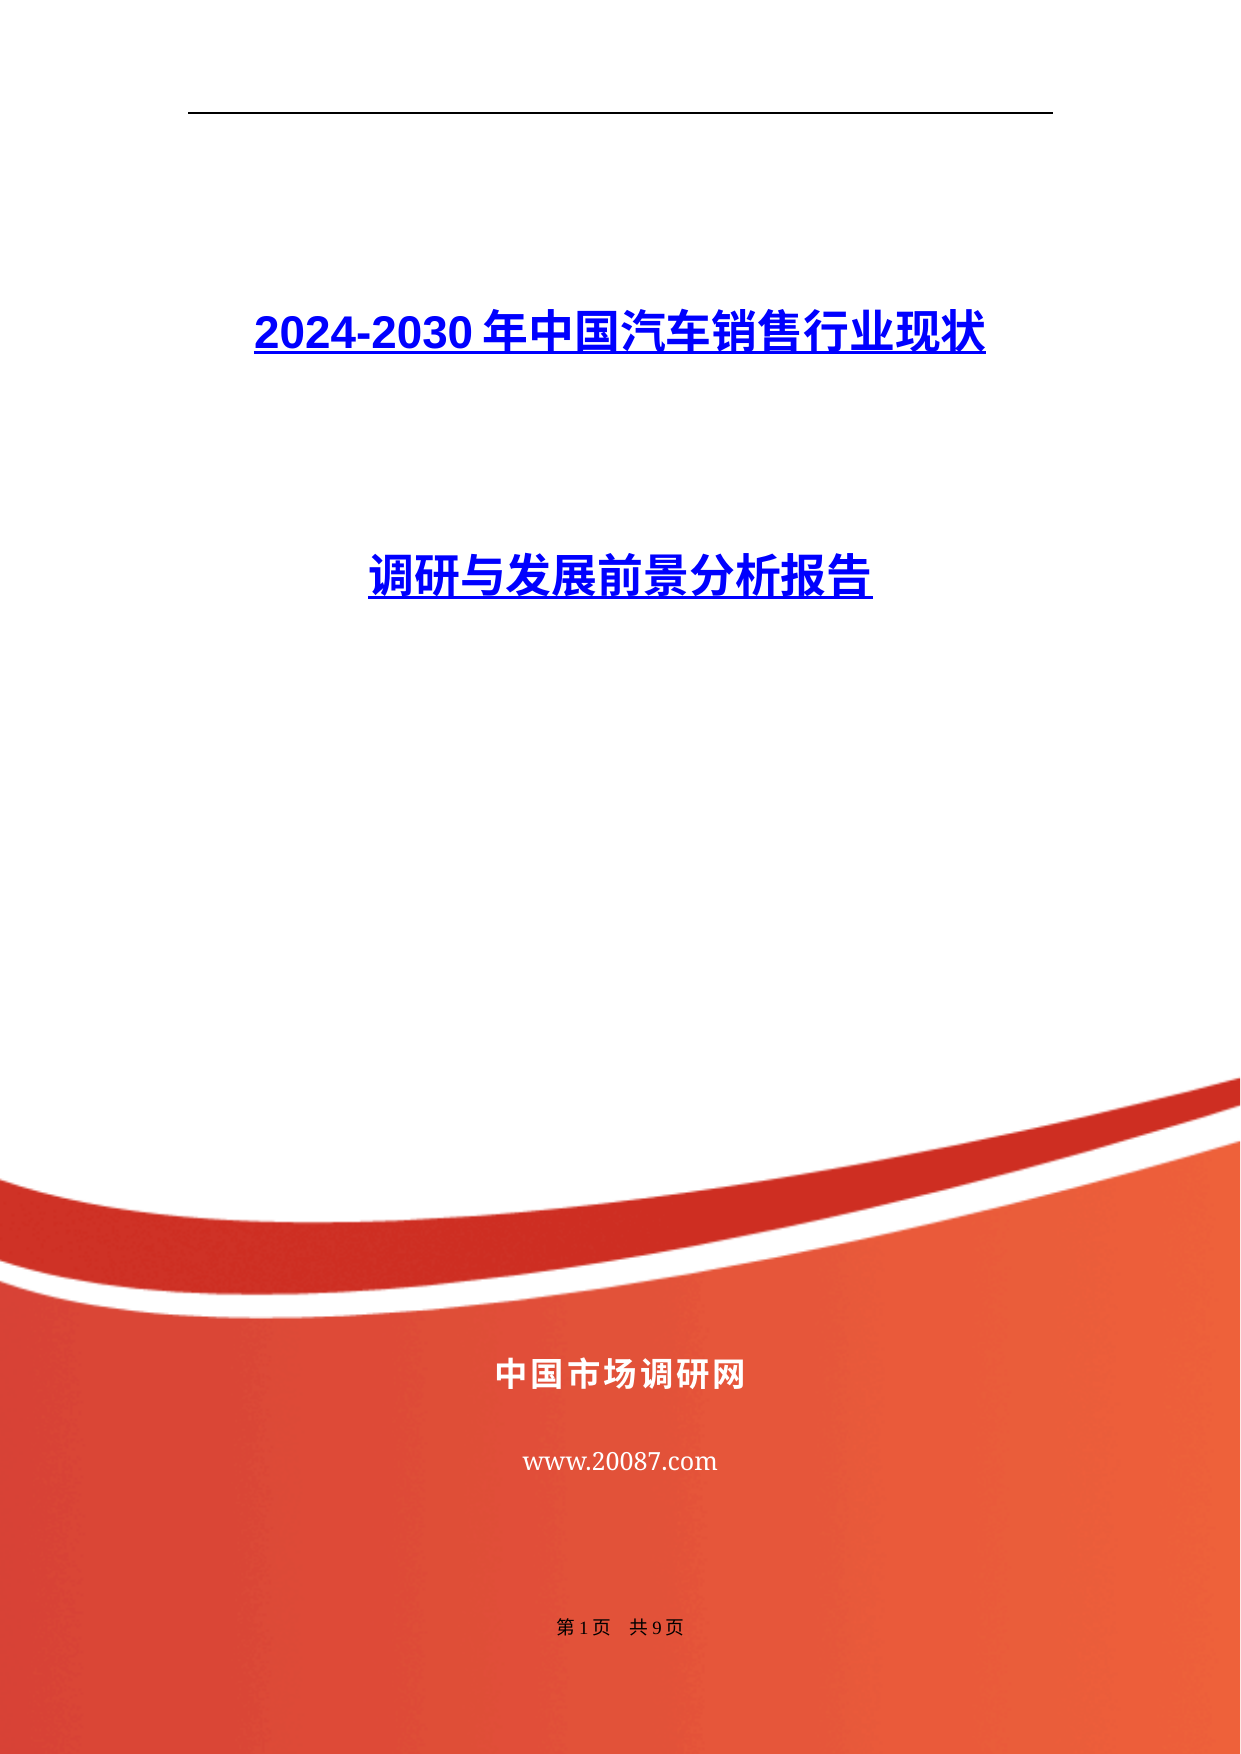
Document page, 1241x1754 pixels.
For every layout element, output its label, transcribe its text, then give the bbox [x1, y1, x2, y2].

table_header 2024-2030年中国汽车销售行业现状调研与发展前景分析报告 [188, 207, 1053, 773]
picture [0, 1006, 1241, 1754]
text www.20087.com [187, 1428, 1053, 1493]
subtitle 中国市场调研网 [187, 1339, 1053, 1404]
